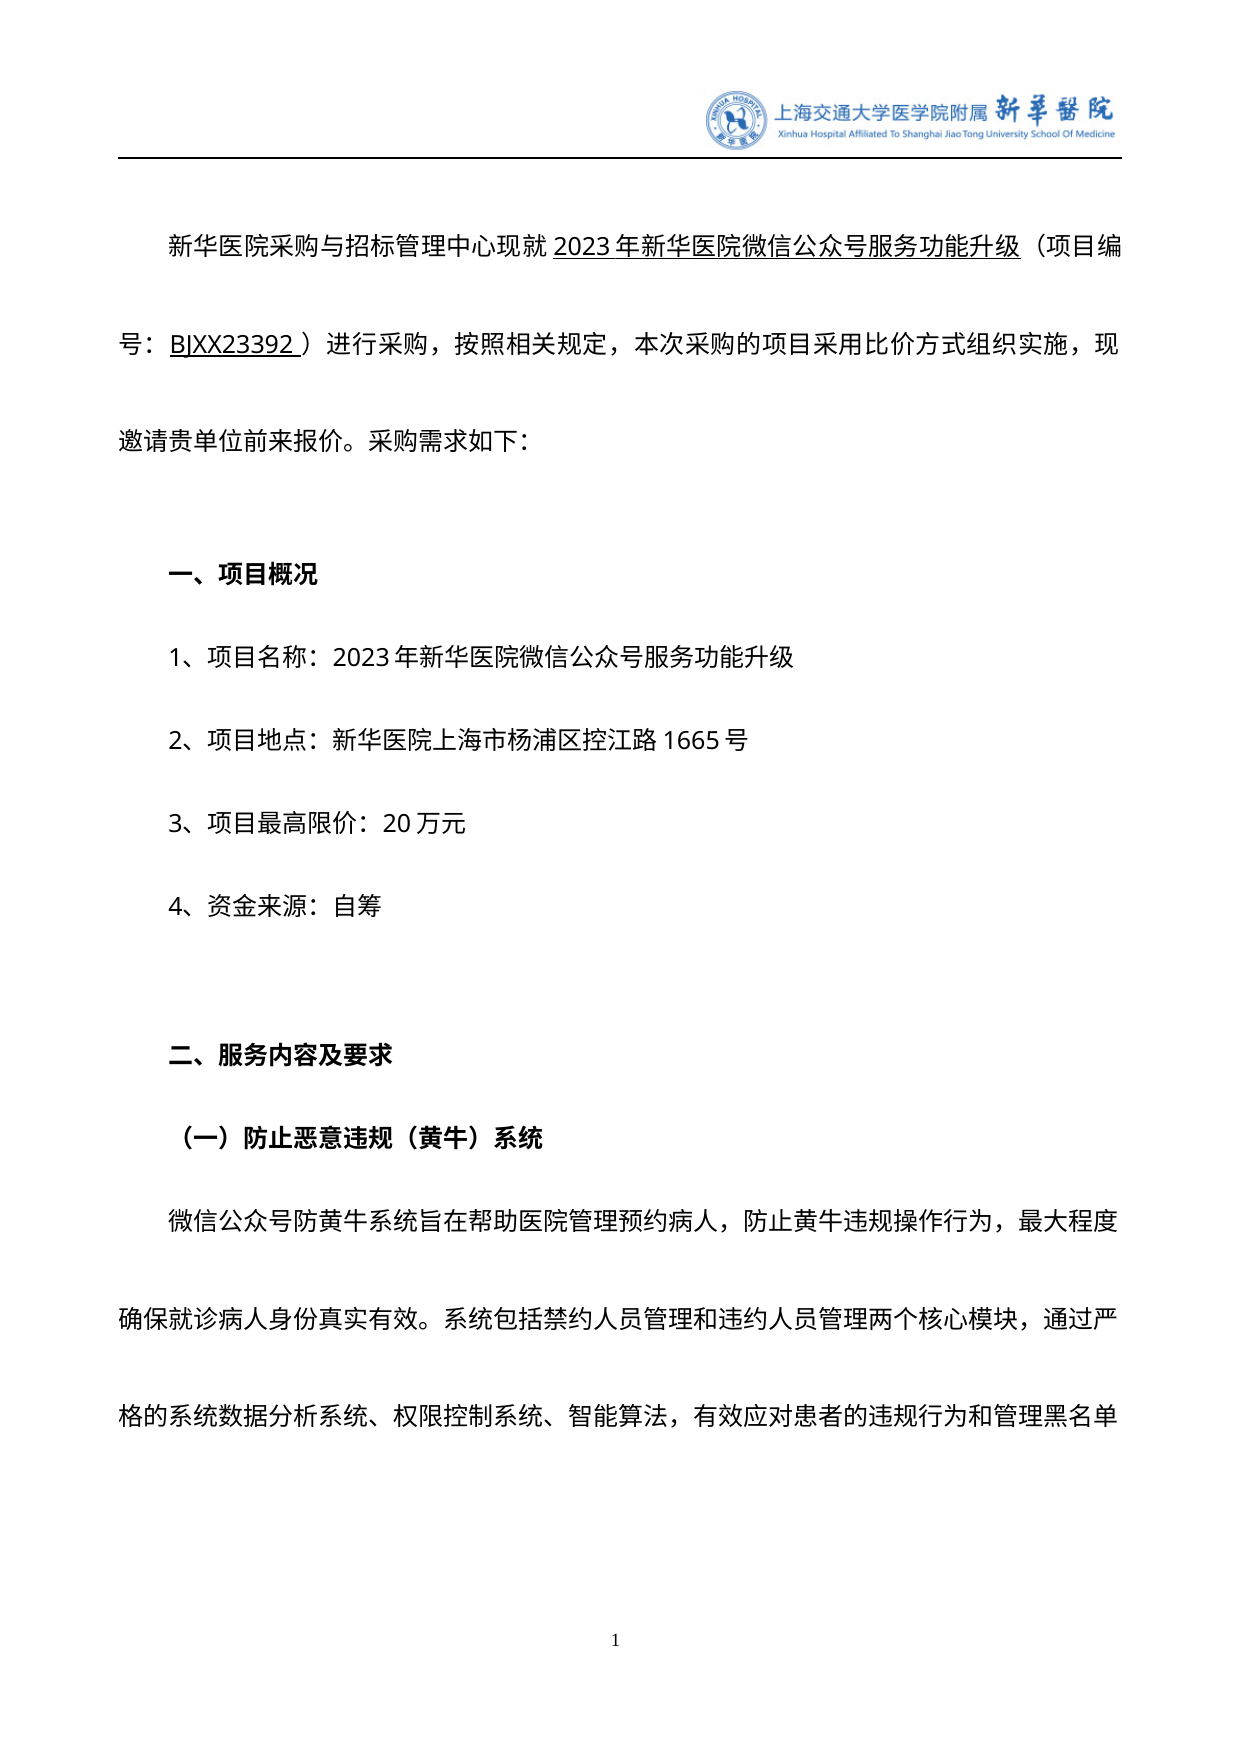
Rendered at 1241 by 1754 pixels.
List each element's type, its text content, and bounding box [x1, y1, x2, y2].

list 一、项目概况 [118, 540, 1122, 605]
list 2、项目地点：新华医院上海市杨浦区控江路1665号 [118, 706, 1122, 771]
text 新华医院采购与招标管理中心现就2023年新华医院微信公众号服务功能升级（项目编号：BJXX23392 ）进行采购，按照相关规定，本次采购的项目采用比价方式组织实施，现邀请贵单位前来报价。采购需求如下： [118, 212, 1122, 472]
list 4、资金来源：自筹 [118, 872, 1122, 937]
list 二、服务内容及要求 [118, 1021, 1122, 1086]
list 3、项目最高限价：20万元 [118, 789, 1122, 854]
list 1、项目名称：2023年新华医院微信公众号服务功能升级 [118, 623, 1122, 688]
list （一）防止恶意违规（黄牛）系统 [168, 1104, 1122, 1169]
picture [702, 88, 1123, 156]
